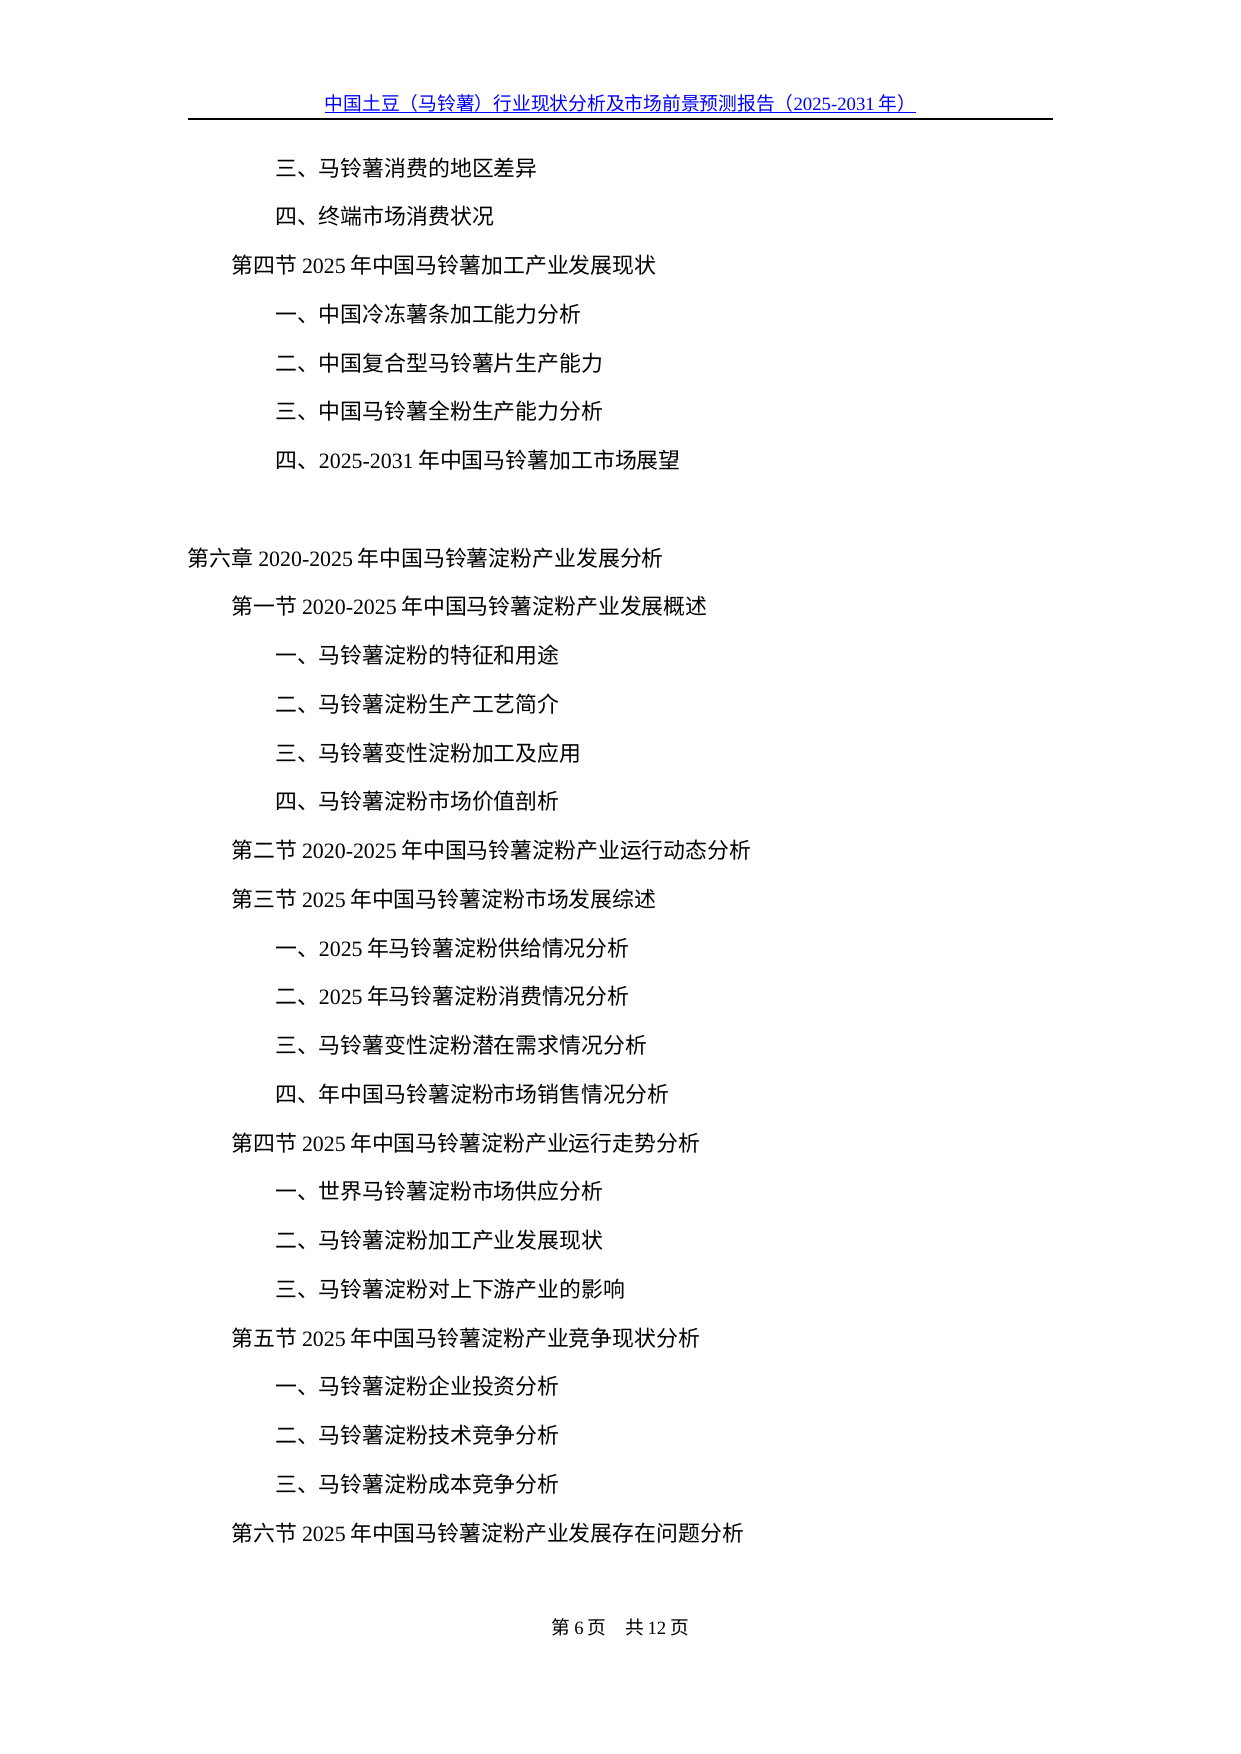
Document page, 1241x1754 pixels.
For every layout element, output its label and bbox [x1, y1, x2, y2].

text [187, 150, 1053, 1548]
